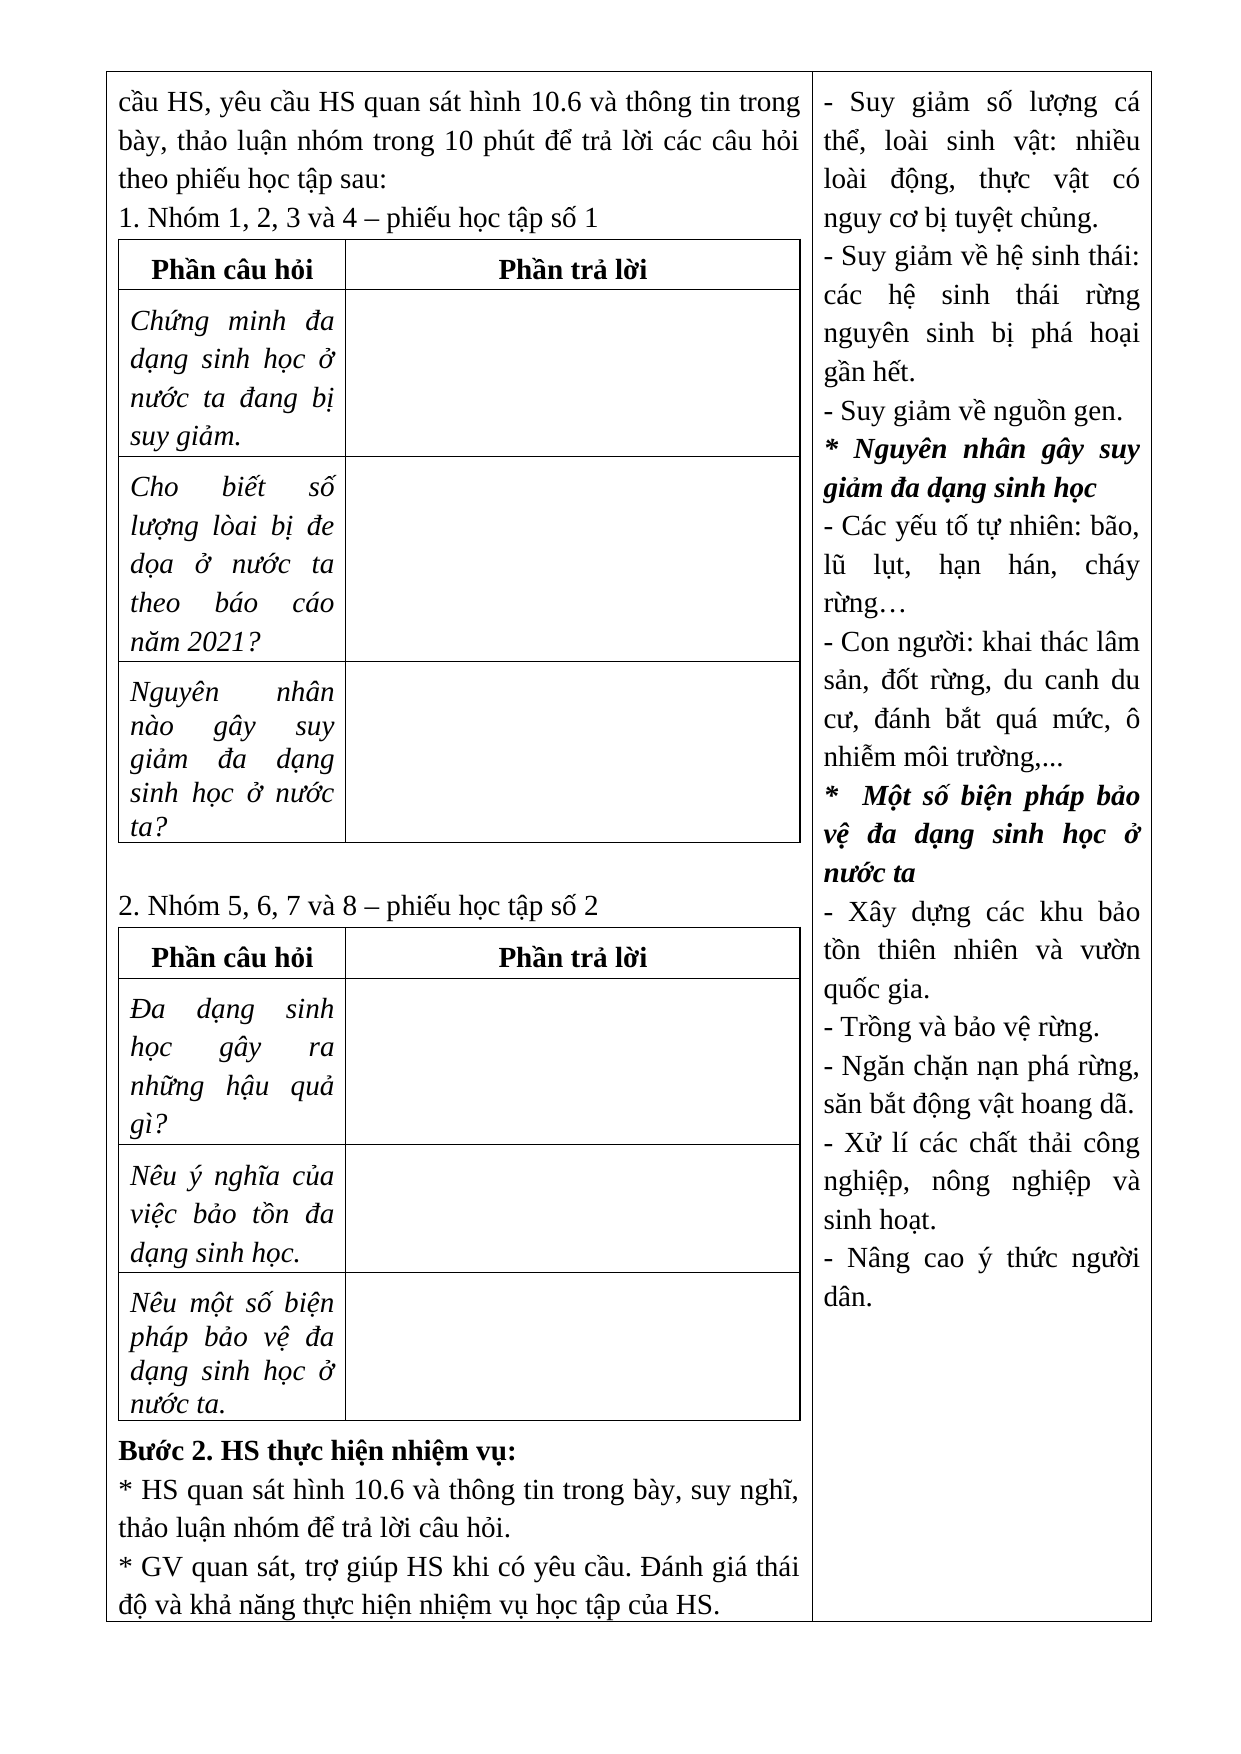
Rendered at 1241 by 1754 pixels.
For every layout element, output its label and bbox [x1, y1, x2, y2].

table_cell [107, 72, 812, 1621]
table_cell [813, 72, 1151, 1621]
